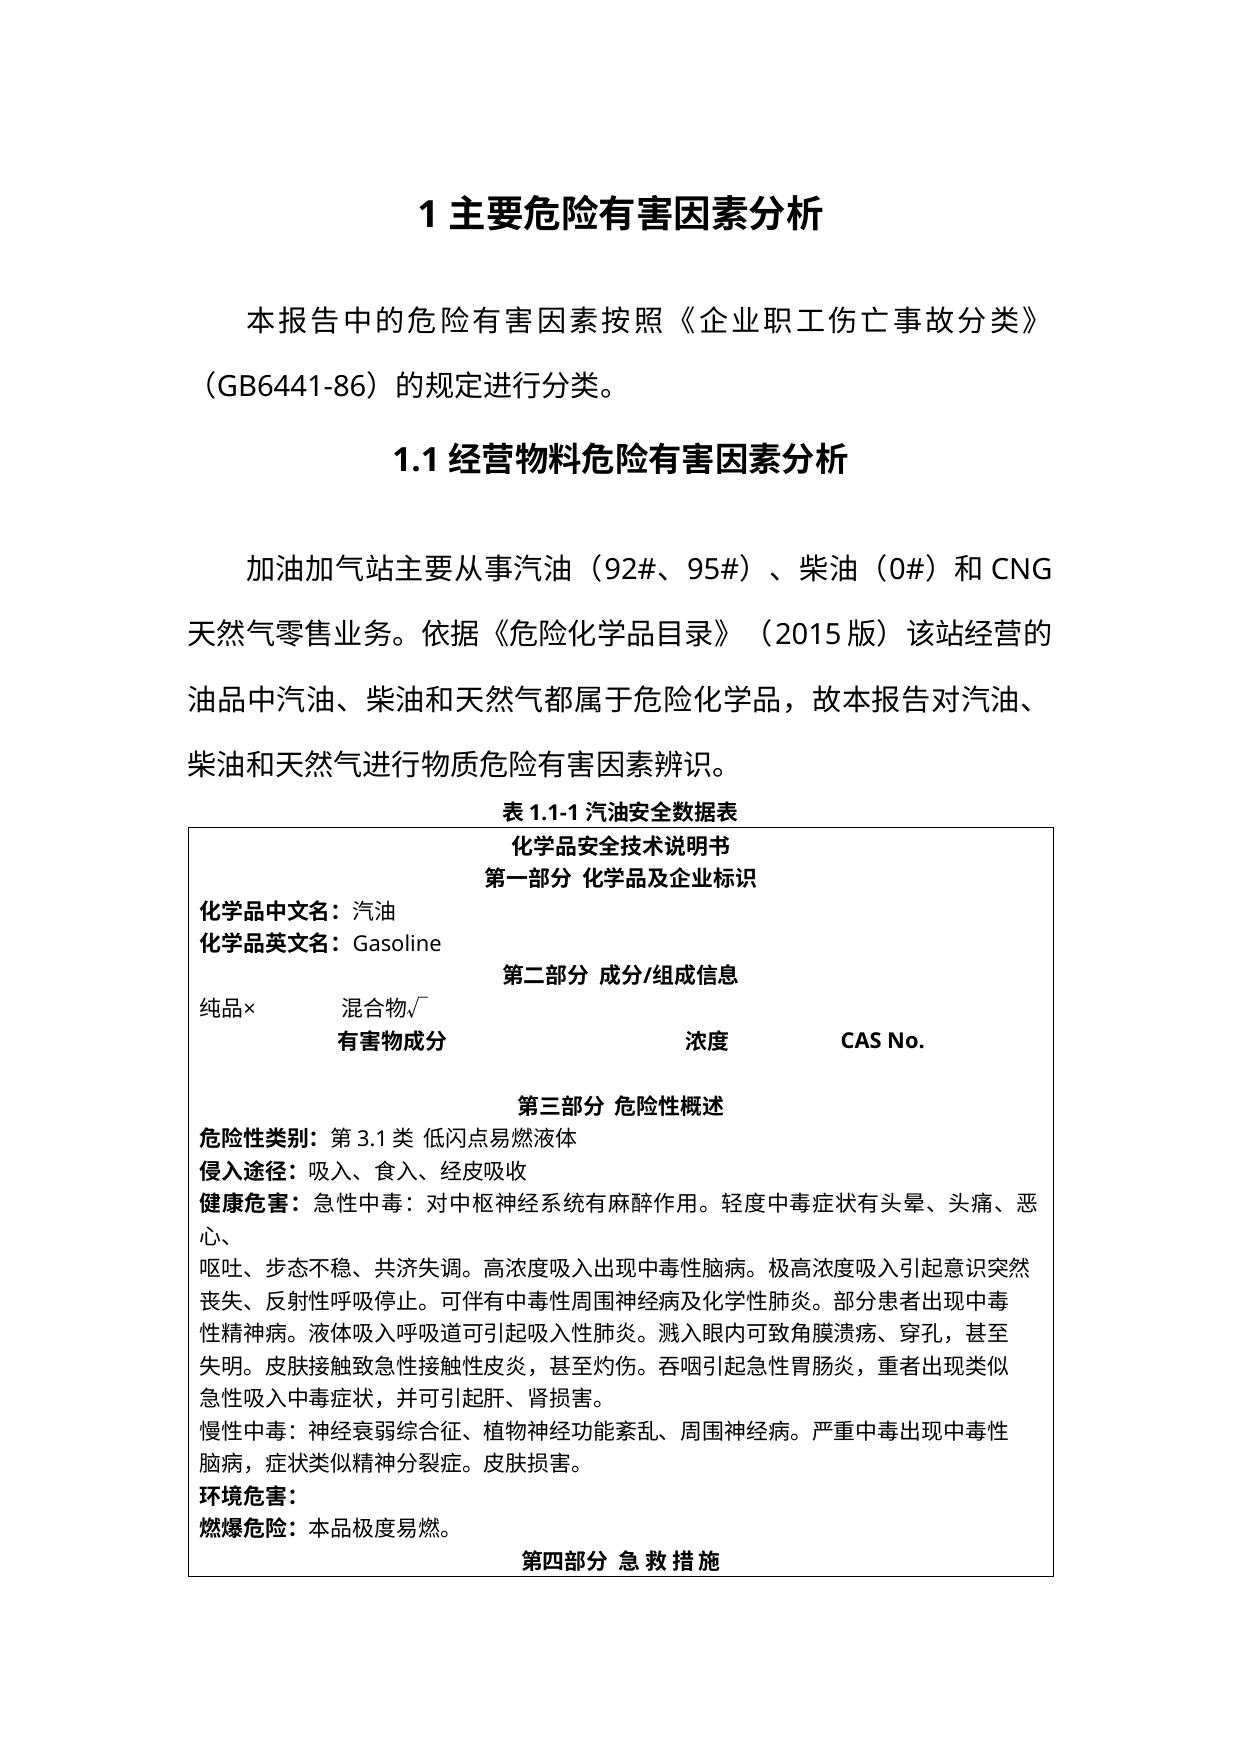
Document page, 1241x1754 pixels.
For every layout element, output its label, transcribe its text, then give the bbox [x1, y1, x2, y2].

text 本报告中的危险有害因素按照《企业职工伤亡事故分类》（GB6441-86）的规定进行分类。 [187, 287, 1053, 417]
text 表1.1-1 汽油安全数据表 [187, 795, 1053, 827]
text 加油加气站主要从事汽油（92#、95#）、柴油（0#）和CNG天然气零售业务。依据《危险化学品目录》（2015版）该站经营的油品中汽油、柴油和天然气都属于危险化学品，故本报告对汽油、柴油和天然气进行物质危险有害因素辨识。 [187, 535, 1053, 795]
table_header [189, 828, 1053, 1576]
subtitle 1.1 经营物料危险有害因素分析 [187, 433, 1053, 481]
subtitle 1 主要危险有害因素分析 [187, 178, 1053, 243]
